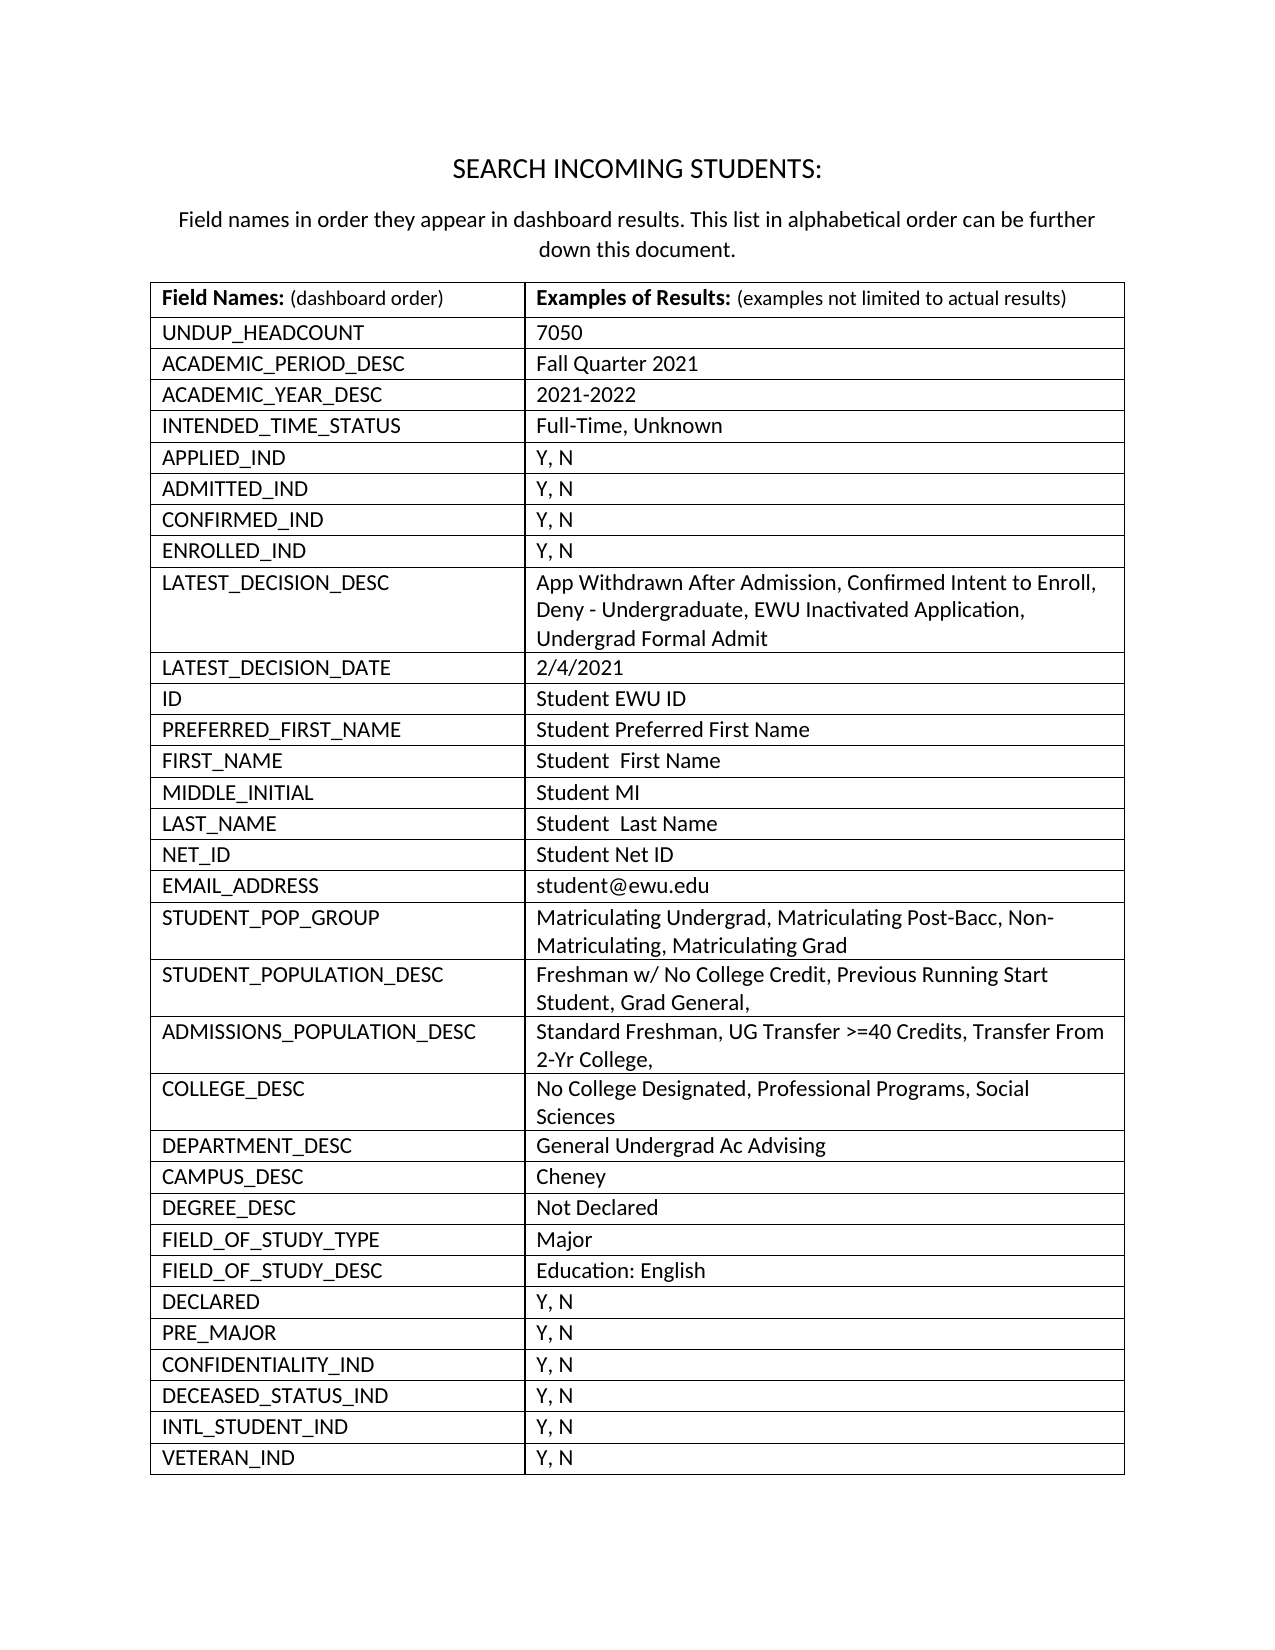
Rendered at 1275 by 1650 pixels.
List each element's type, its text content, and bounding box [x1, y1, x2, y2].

table_cell CONFIRMED_IND [151, 505, 524, 535]
table_cell Cheney [526, 1162, 1124, 1192]
table_cell Y, N [526, 1412, 1124, 1442]
table_cell Y, N [526, 1319, 1124, 1349]
table_cell LATEST_DECISION_DESC [151, 568, 524, 652]
table_cell COLLEGE_DESC [151, 1074, 524, 1130]
table_cell Not Declared [526, 1194, 1124, 1224]
table_cell Y, N [526, 474, 1124, 504]
table_cell Student Preferred First Name [526, 715, 1124, 745]
table_cell LAST_NAME [151, 809, 524, 839]
table_cell PRE_MAJOR [151, 1319, 524, 1349]
table_cell Y, N [526, 1287, 1124, 1317]
table_cell DECLARED [151, 1287, 524, 1317]
table_cell VETERAN_IND [151, 1444, 524, 1474]
table_cell Education: English [526, 1256, 1124, 1286]
table_cell Standard Freshman, UG Transfer >=40 Credits, Transfer From 2-Yr College, [526, 1017, 1124, 1073]
table_cell Y, N [526, 1444, 1124, 1474]
table_cell Matriculating Undergrad, Matriculating Post-Bacc, Non-Matriculating, Matriculating Grad [526, 903, 1124, 959]
table_cell MIDDLE_INITIAL [151, 778, 524, 808]
table_cell ID [151, 684, 524, 714]
table_header Field Names: (dashboard order) [151, 283, 524, 317]
table_cell ADMITTED_IND [151, 474, 524, 504]
table_cell ACADEMIC_YEAR_DESC [151, 380, 524, 410]
table_cell DEPARTMENT_DESC [151, 1131, 524, 1161]
table_cell FIRST_NAME [151, 746, 524, 777]
table_cell student@ewu.edu [526, 871, 1124, 902]
table_cell INTL_STUDENT_IND [151, 1412, 524, 1442]
table_cell FIELD_OF_STUDY_TYPE [151, 1225, 524, 1255]
text Field names in order they appear in dashboard results. This list in alphabetical order can be further down this document. [150, 205, 1125, 263]
table_cell Y, N [526, 443, 1124, 473]
table_cell Full-Time, Unknown [526, 411, 1124, 442]
table_cell Fall Quarter 2021 [526, 349, 1124, 379]
text SEARCH INCOMING STUDENTS: [150, 150, 1125, 186]
table_cell Y, N [526, 536, 1124, 567]
table_cell Y, N [526, 1381, 1124, 1411]
table_cell Student Net ID [526, 840, 1124, 870]
table_cell DEGREE_DESC [151, 1194, 524, 1224]
table_cell No College Designated, Professional Programs, Social Sciences [526, 1074, 1124, 1130]
table_cell LATEST_DECISION_DATE [151, 653, 524, 683]
table_cell Y, N [526, 1350, 1124, 1380]
table_cell DECEASED_STATUS_IND [151, 1381, 524, 1411]
table_cell Student First Name [526, 746, 1124, 777]
table_cell 7050 [526, 318, 1124, 348]
table_cell FIELD_OF_STUDY_DESC [151, 1256, 524, 1286]
table_cell ENROLLED_IND [151, 536, 524, 567]
table_cell NET_ID [151, 840, 524, 870]
table_cell ACADEMIC_PERIOD_DESC [151, 349, 524, 379]
table_cell General Undergrad Ac Advising [526, 1131, 1124, 1161]
table_cell APPLIED_IND [151, 443, 524, 473]
table_cell Major [526, 1225, 1124, 1255]
table_cell PREFERRED_FIRST_NAME [151, 715, 524, 745]
table_cell STUDENT_POP_GROUP [151, 903, 524, 959]
table_cell STUDENT_POPULATION_DESC [151, 960, 524, 1016]
table_cell 2/4/2021 [526, 653, 1124, 683]
table_cell EMAIL_ADDRESS [151, 871, 524, 902]
table_cell CONFIDENTIALITY_IND [151, 1350, 524, 1380]
table_cell Student EWU ID [526, 684, 1124, 714]
table_cell CAMPUS_DESC [151, 1162, 524, 1192]
table_cell App Withdrawn After Admission, Confirmed Intent to Enroll, Deny - Undergraduate, EWU Inactivated Application, Undergrad Formal Admit [526, 568, 1124, 652]
table_cell Freshman w/ No College Credit, Previous Running Start Student, Grad General, [526, 960, 1124, 1016]
table_cell 2021-2022 [526, 380, 1124, 410]
table_cell Student Last Name [526, 809, 1124, 839]
table_cell UNDUP_HEADCOUNT [151, 318, 524, 348]
table_cell ADMISSIONS_POPULATION_DESC [151, 1017, 524, 1073]
table_cell Y, N [526, 505, 1124, 535]
table_header Examples of Results: (examples not limited to actual results) [526, 283, 1124, 317]
table_cell Student MI [526, 778, 1124, 808]
table_cell INTENDED_TIME_STATUS [151, 411, 524, 442]
